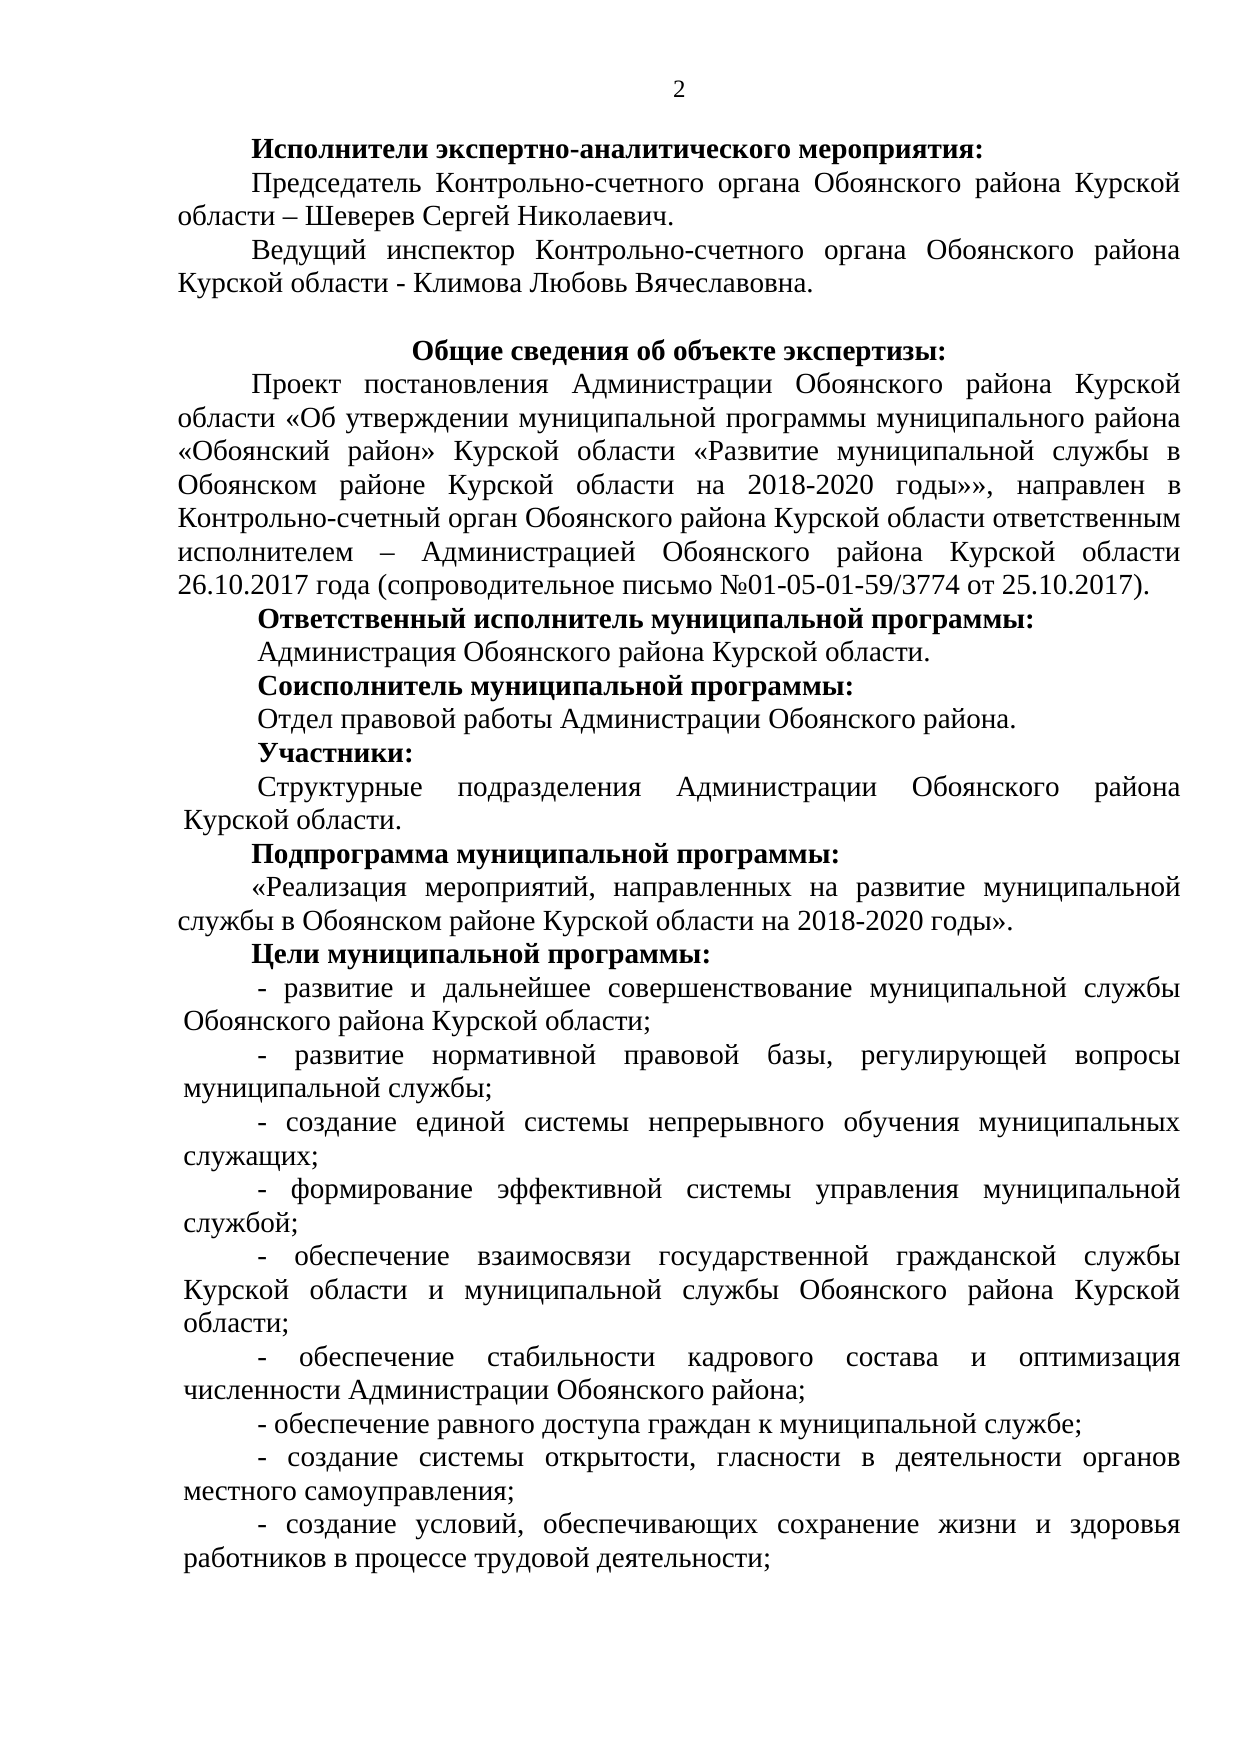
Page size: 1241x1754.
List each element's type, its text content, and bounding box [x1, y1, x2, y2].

text - обеспечение равного доступа граждан к муниципальной службе; [183, 1406, 1181, 1439]
text - создание системы открытости, гласности в деятельности органов местного самоуправления; [183, 1439, 1181, 1507]
text Администрация Обоянского района Курской области. [183, 634, 1181, 668]
text - развитие нормативной правовой базы, регулирующей вопросы муниципальной службы; [183, 1037, 1181, 1104]
text Исполнители экспертно-аналитического мероприятия: [177, 131, 1181, 165]
text - формирование эффективной системы управления муниципальной службой; [183, 1171, 1181, 1238]
text Отдел правовой работы Администрации Обоянского района. [183, 702, 1181, 735]
text - развитие и дальнейшее совершенствование муниципальной службы Обоянского района Курской области; [183, 970, 1181, 1037]
text Ведущий инспектор Контрольно-счетного органа Обоянского района Курской области - Климова Любовь Вячеславовна. [177, 232, 1181, 299]
text Участники: [183, 735, 1181, 769]
text - создание условий, обеспечивающих сохранение жизни и здоровья работников в процессе трудовой деятельности; [183, 1507, 1181, 1574]
text - обеспечение стабильности кадрового состава и оптимизация численности Администрации Обоянского района; [183, 1339, 1181, 1406]
text Председатель Контрольно-счетного органа Обоянского района Курской области – Шеверев Сергей Николаевич. [177, 165, 1181, 232]
text «Реализация мероприятий, направленных на развитие муниципальной службы в Обоянском районе Курской области на 2018-2020 годы». [177, 869, 1181, 936]
text Подпрограмма муниципальной программы: [177, 836, 1181, 869]
text Ответственный исполнитель муниципальной программы: [183, 601, 1181, 634]
text Структурные подразделения Администрации Обоянского района Курской области. [183, 769, 1181, 836]
text Проект постановления Администрации Обоянского района Курской области «Об утверждении муниципальной программы муниципального района «Обоянский район» Курской области «Развитие муниципальной службы в Обоянском районе Курской области на 2018-2020 годы»», направлен в Контрольно-счетный орган Обоянского района Курской области ответственным исполнителем – Администрацией Обоянского района Курской области 26.10.2017 года (сопроводительное письмо №01-05-01-59/3774 от 25.10.2017). [177, 366, 1181, 601]
text Общие сведения об объекте экспертизы: [177, 333, 1181, 366]
text - обеспечение взаимосвязи государственной гражданской службы Курской области и муниципальной службы Обоянского района Курской области; [183, 1238, 1181, 1339]
text Соисполнитель муниципальной программы: [183, 668, 1181, 702]
text Цели муниципальной программы: [177, 936, 1181, 970]
text - создание единой системы непрерывного обучения муниципальных служащих; [183, 1104, 1181, 1171]
